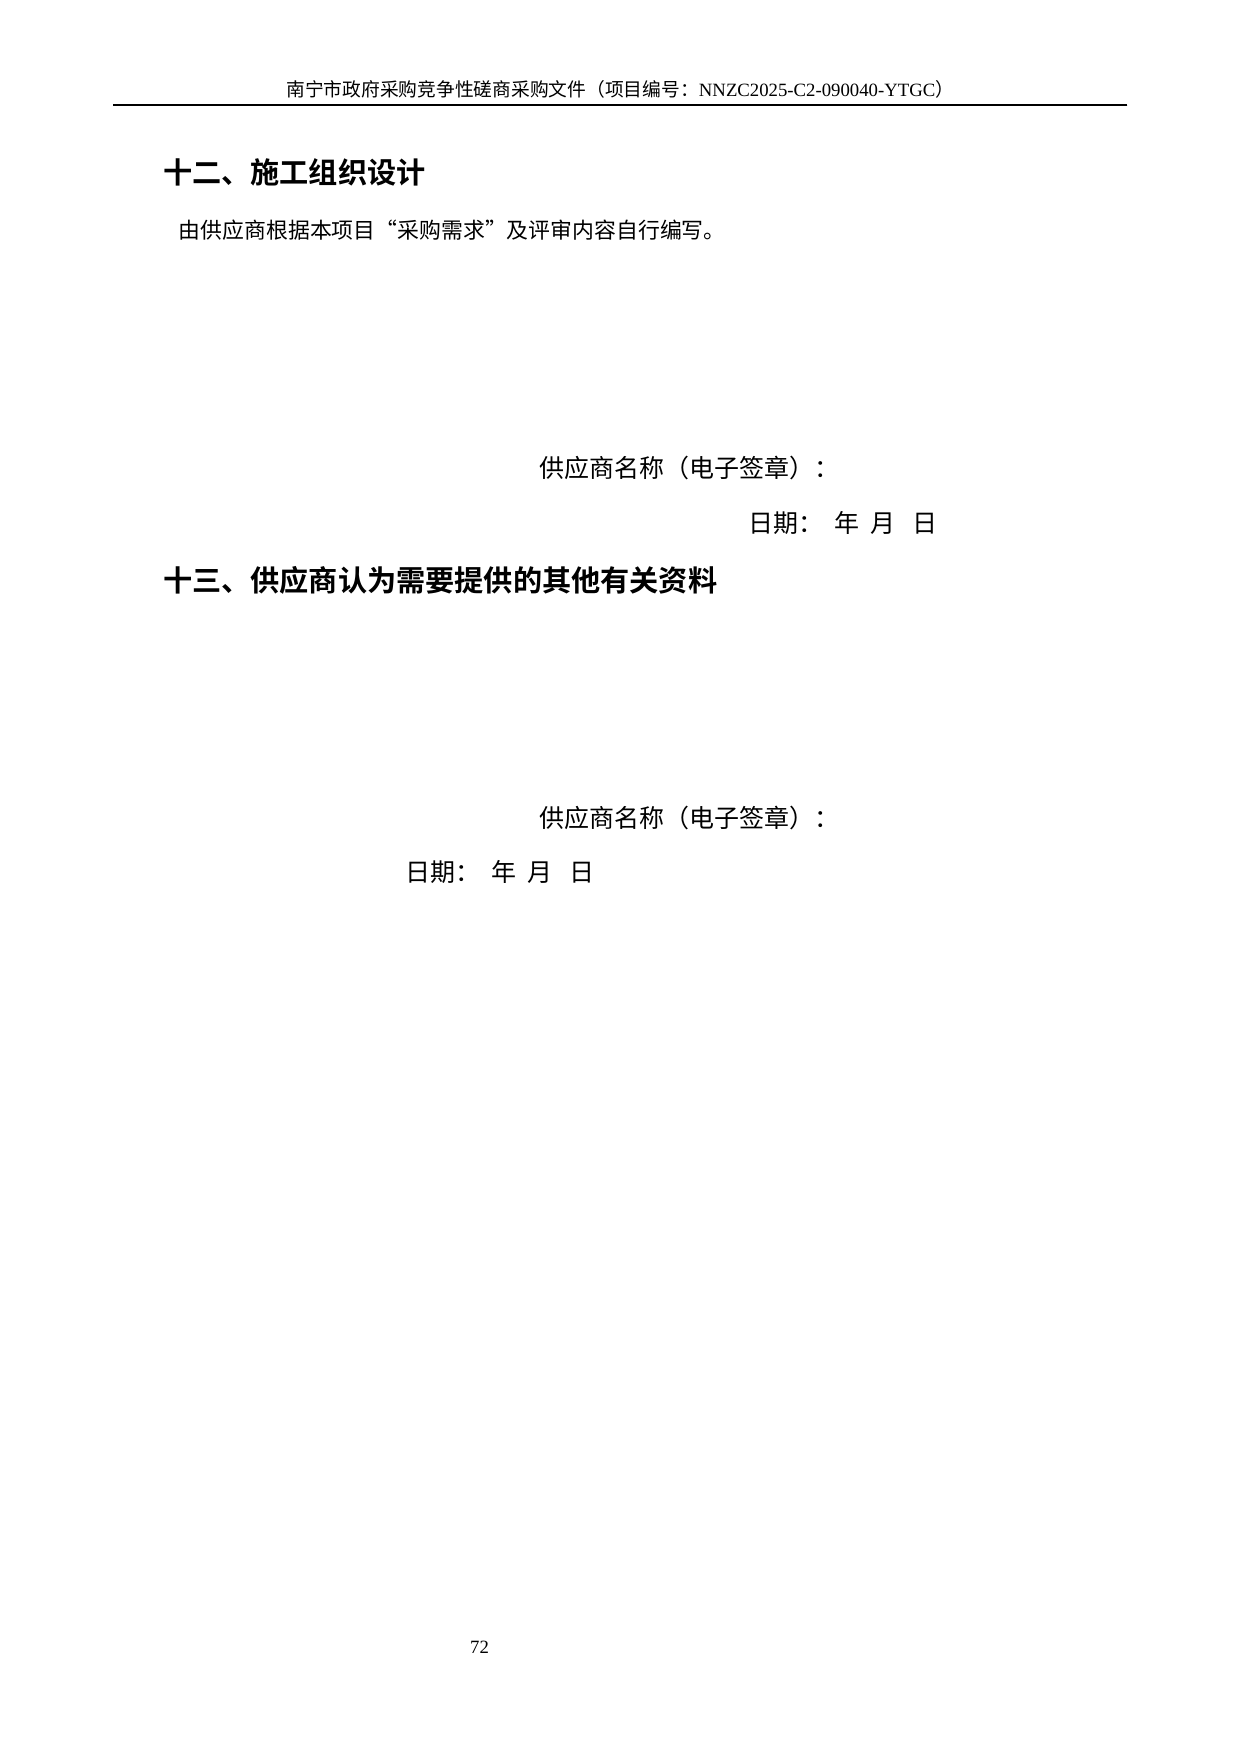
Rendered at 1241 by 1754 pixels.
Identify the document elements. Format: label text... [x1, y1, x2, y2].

list 十三、供应商认为需要提供的其他有关资料 [163, 557, 1127, 600]
text 供应商名称（电子签章）： [539, 798, 1127, 835]
text 供应商名称（电子签章）： [539, 449, 1127, 485]
text 日期： 年 月 日 [113, 503, 1127, 539]
list 由供应商根据本项目“采购需求”及评审内容自行编写。 [113, 213, 1127, 245]
list 十二、施工组织设计 [163, 150, 1127, 192]
text 日期： 年 月 日 [113, 853, 1127, 889]
